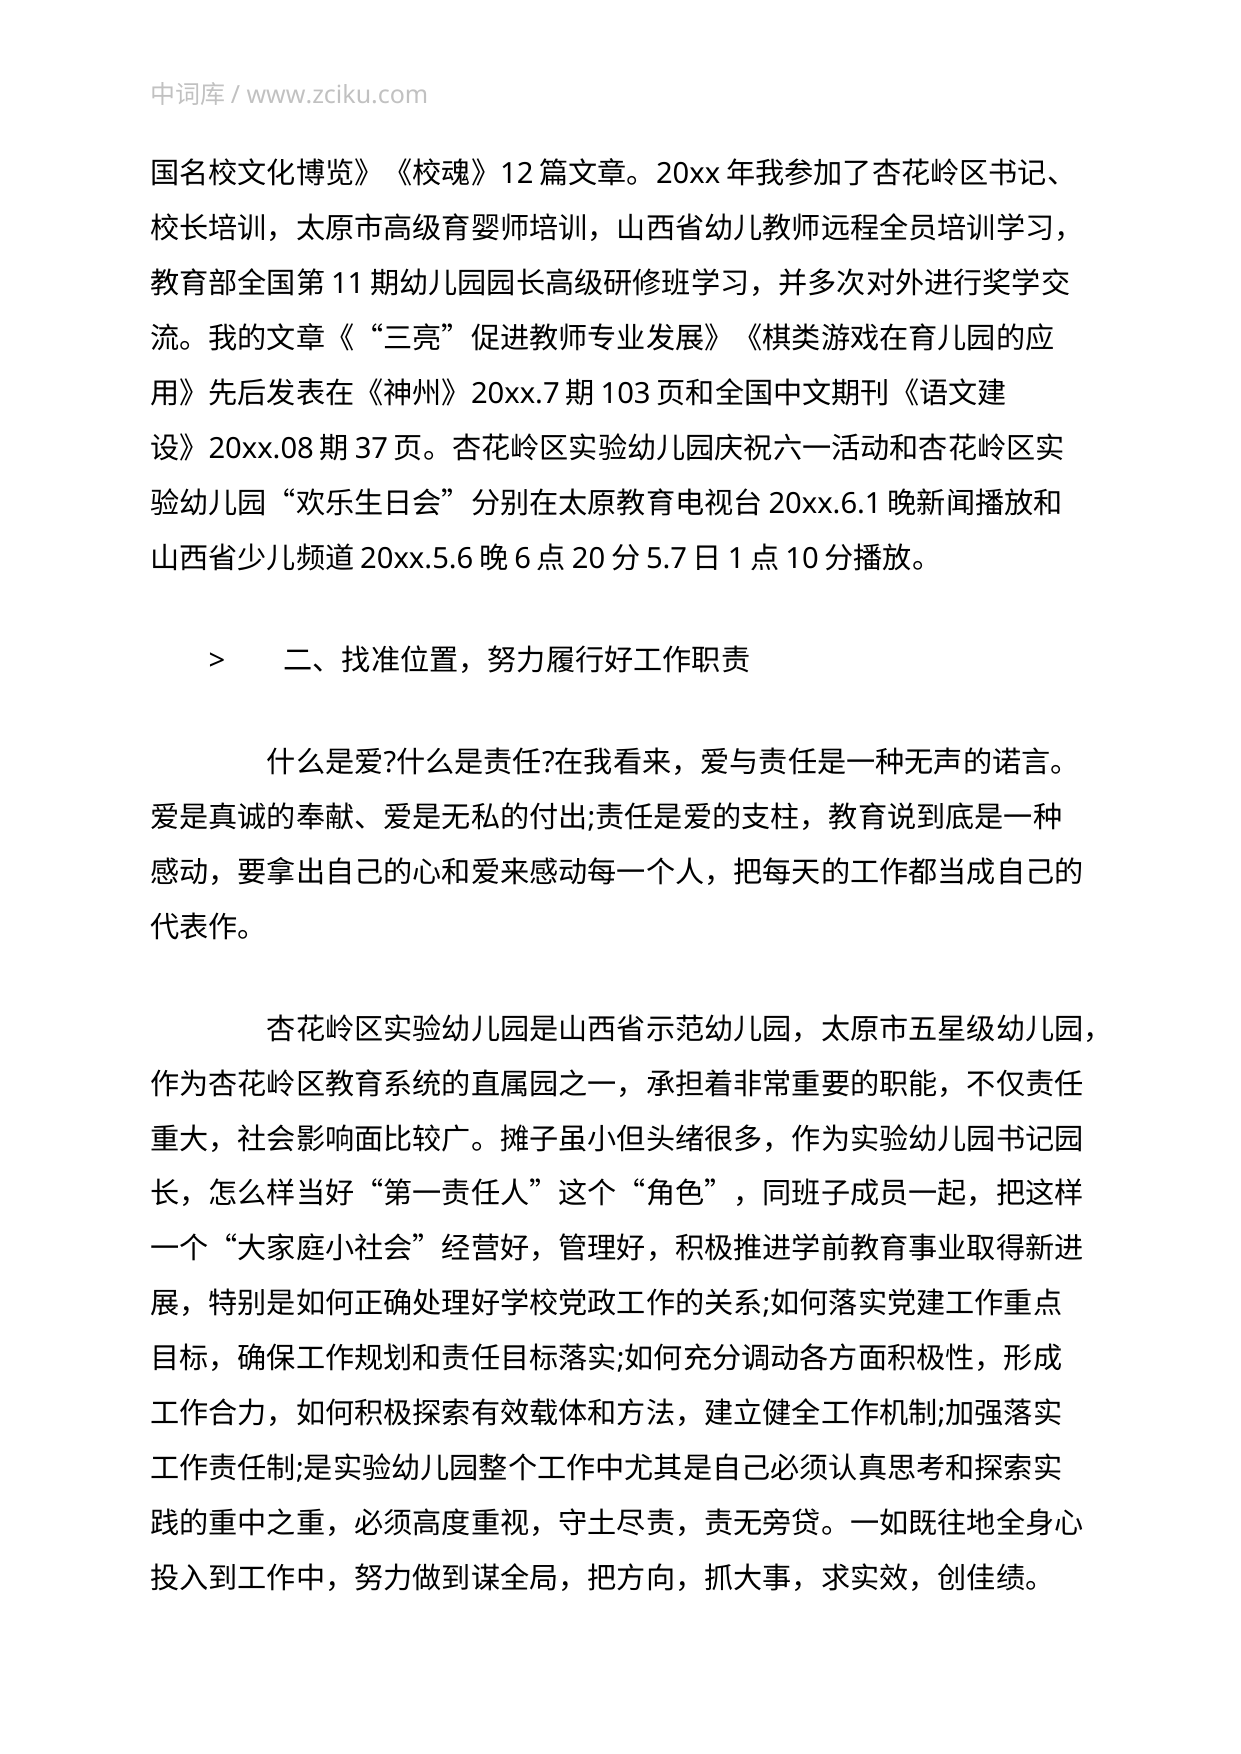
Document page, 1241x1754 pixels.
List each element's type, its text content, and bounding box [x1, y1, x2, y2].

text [150, 150, 1090, 577]
text > 二、找准位置，努力履行好工作职责 [150, 637, 1090, 679]
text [150, 1005, 1090, 1597]
text 什么是爱?什么是责任?在我看来，爱与责任是一种无声的诺言。爱是真诚的奉献、爱是无私的付出;责任是爱的支柱，教育说到底是一种感动，要拿出自己的心和爱来感动每一个人，把每天的工作都当成自己的代表作。 [150, 739, 1090, 946]
